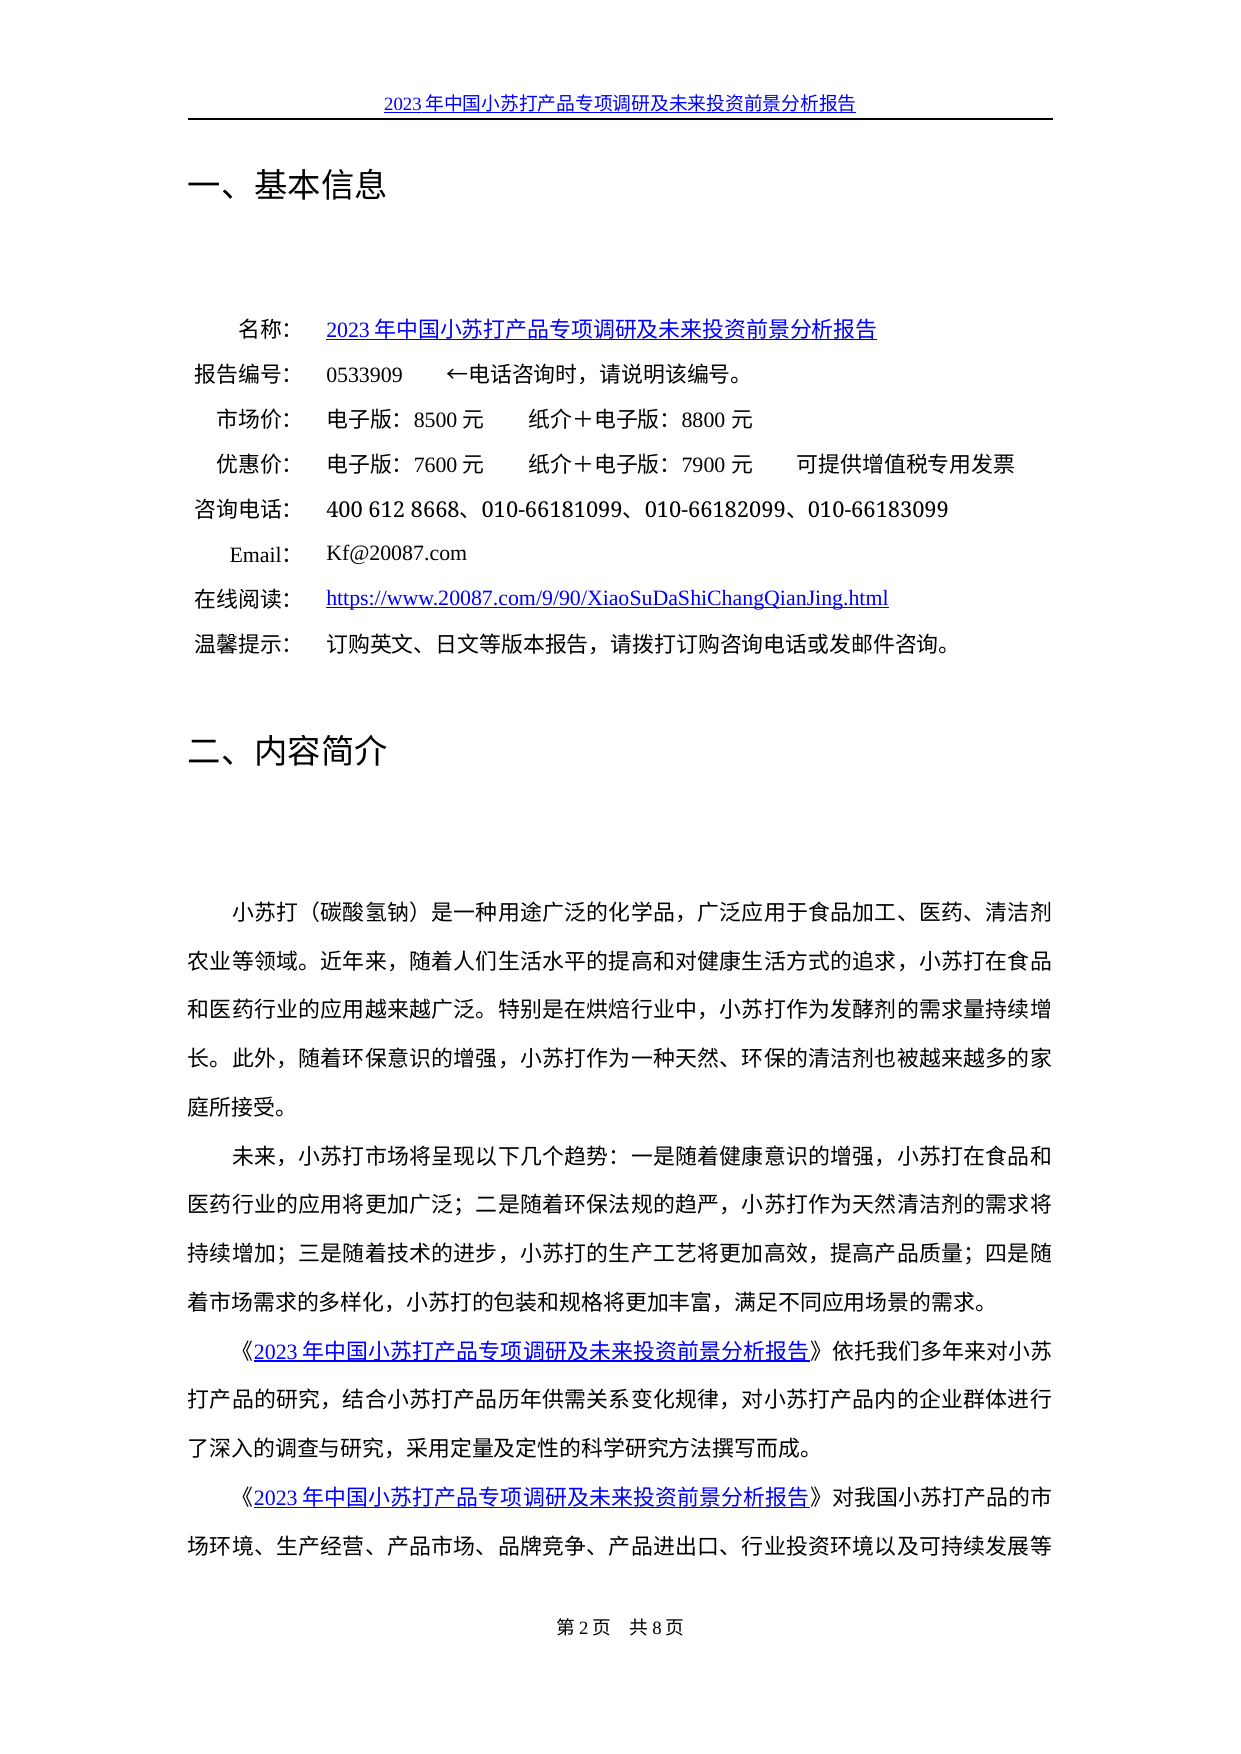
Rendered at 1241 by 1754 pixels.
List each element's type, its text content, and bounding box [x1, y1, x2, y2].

title 一、基本信息 [187, 150, 1053, 215]
title 二、内容简介 [187, 717, 1053, 782]
table_header 2023年中国小苏打产品专项调研及未来投资前景分析报告 [315, 312, 1073, 357]
table_cell 报告编号： [167, 357, 315, 402]
table_cell 电子版：8500 元 纸介＋电子版：8800 元 [315, 402, 1073, 447]
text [187, 894, 1053, 1561]
table_cell 电子版：7600 元 纸介＋电子版：7900 元 可提供增值税专用发票 [315, 447, 1073, 492]
table_cell 在线阅读： [167, 582, 315, 627]
table_cell 400 612 8668、010-66181099、010-66182099、010-66183099 [315, 492, 1073, 537]
table_cell Kf@20087.com [315, 537, 1073, 582]
table_cell 优惠价： [167, 447, 315, 492]
table_cell 市场价： [167, 402, 315, 447]
table_cell Email： [167, 537, 315, 582]
table_header 名称： [167, 312, 315, 357]
table_cell 咨询电话： [167, 492, 315, 537]
table_cell [315, 582, 1073, 627]
table_cell 订购英文、日文等版本报告，请拨打订购咨询电话或发邮件咨询。 [315, 627, 1073, 672]
table_cell 0533909 ←电话咨询时，请说明该编号。 [315, 357, 1073, 402]
table_cell 温馨提示： [167, 627, 315, 672]
